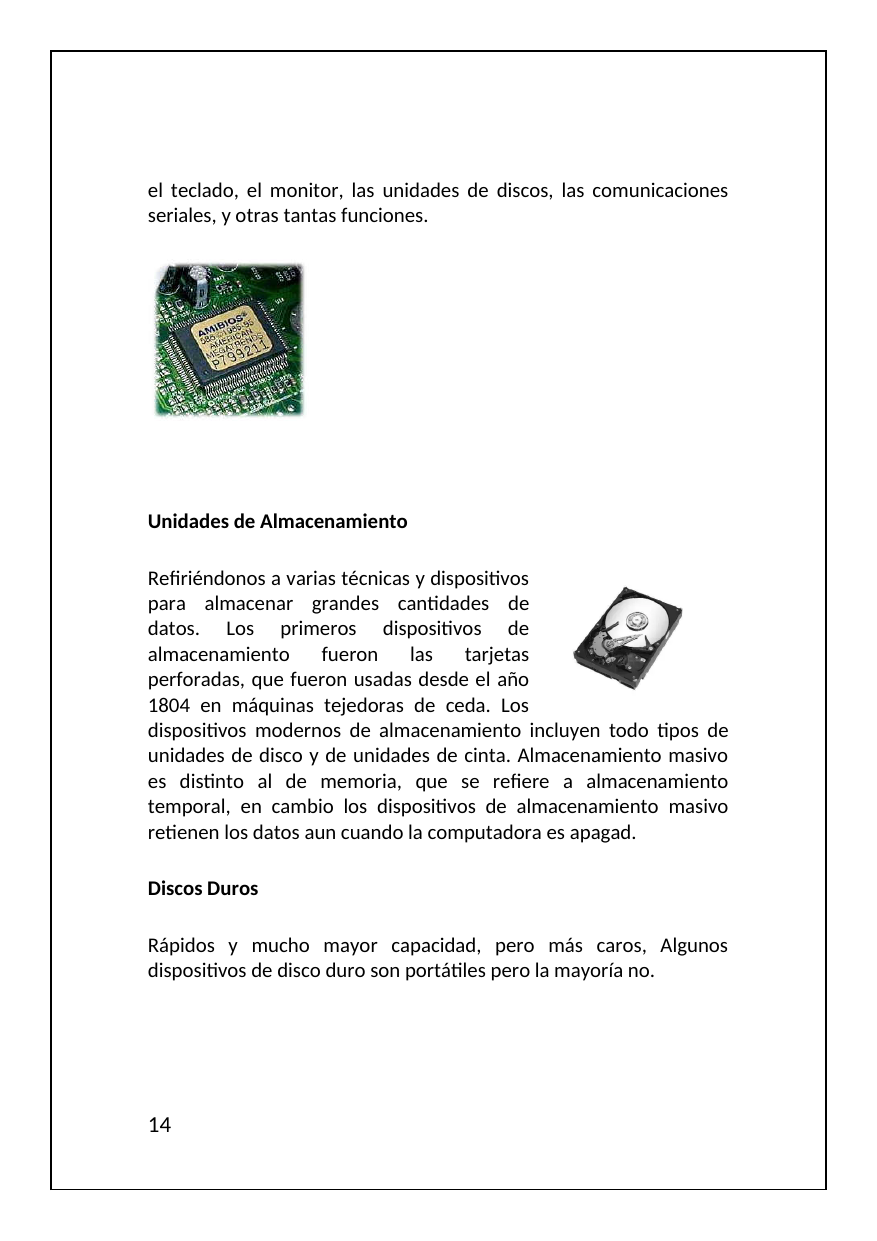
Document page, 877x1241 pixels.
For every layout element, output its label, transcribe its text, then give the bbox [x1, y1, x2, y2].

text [148, 177, 729, 228]
text Discos Duros [148, 876, 729, 901]
text Rápidos y mucho mayor capacidad, pero más caros, Algunos dispositivos de disco duro son portátiles pero la mayoría no. [148, 932, 729, 983]
picture [548, 565, 708, 707]
text Unidades de Almacenamiento [148, 508, 729, 533]
text Refiriéndonos a varias técnicas y dispositivos para almacenar grandes cantidades de datos. Los primeros dispositivos de almacenamiento fueron las tarjetas perforadas, que fueron usadas desde el año 1804 en máquinas tejedoras de ceda. Los dispositivos modernos de almacenamiento incluyen todo tipos de unidades de disco y de unidades de cinta. Almacenamiento masivo es distinto al de memoria, que se refiere a almacenamiento temporal, en cambio los dispositivos de almacenamiento masivo retienen los datos aun cuando la computadora es apagad. [148, 565, 729, 844]
picture [147, 259, 309, 421]
